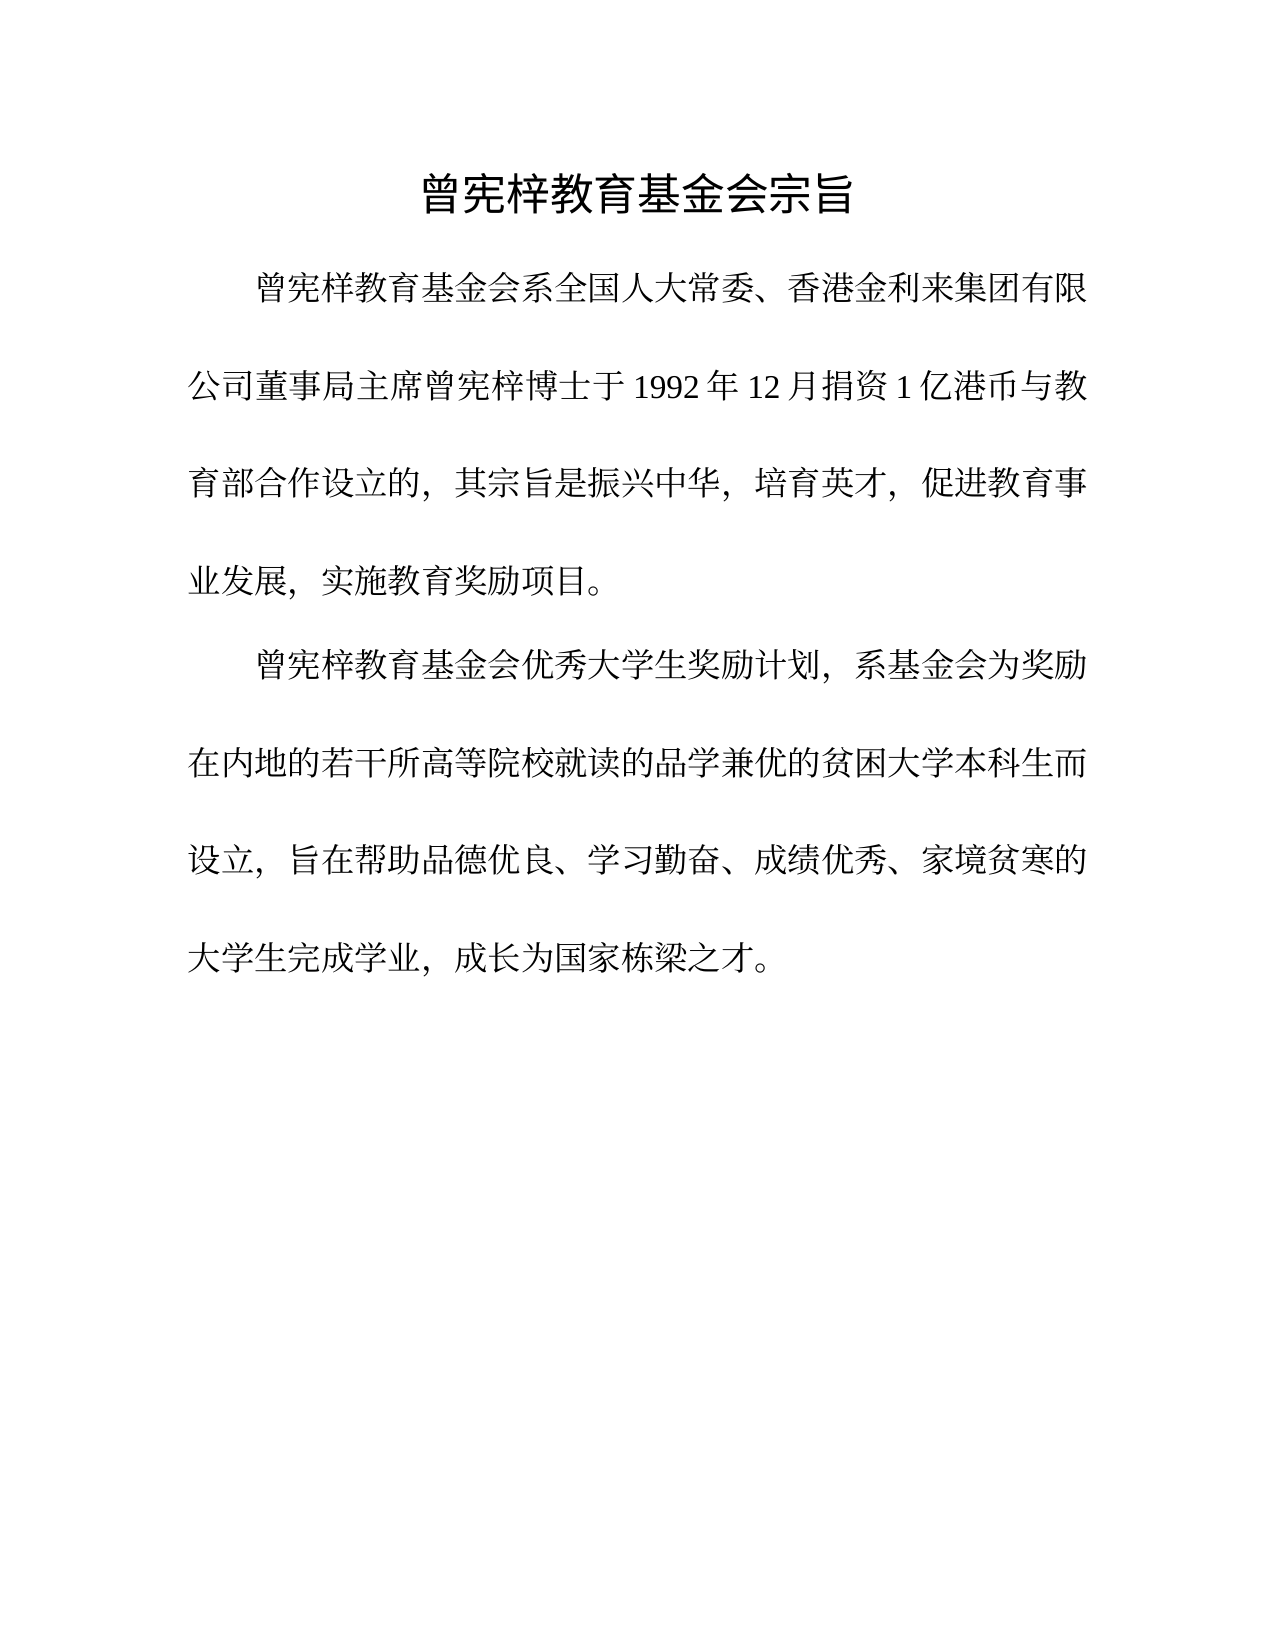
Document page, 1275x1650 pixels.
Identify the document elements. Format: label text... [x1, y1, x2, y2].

text 曾宪梓教育基金会优秀大学生奖励计划，系基金会为奖励在内地的若干所高等院校就读的品学兼优的贫困大学本科生而设立，旨在帮助品德优良、学习勤奋、成绩优秀、家境贫寒的大学生完成学业，成长为国家栋梁之才。 [187, 633, 1087, 990]
text 曾宪梓教育基金会宗旨 [187, 159, 1087, 224]
text 曾宪样教育基金会系全国人大常委、香港金利来集团有限公司董事局主席曾宪梓博士于1992年12月捐资1亿港币与教育部合作设立的，其宗旨是振兴中华，培育英才，促进教育事业发展，实施教育奖励项目。 [187, 256, 1087, 614]
